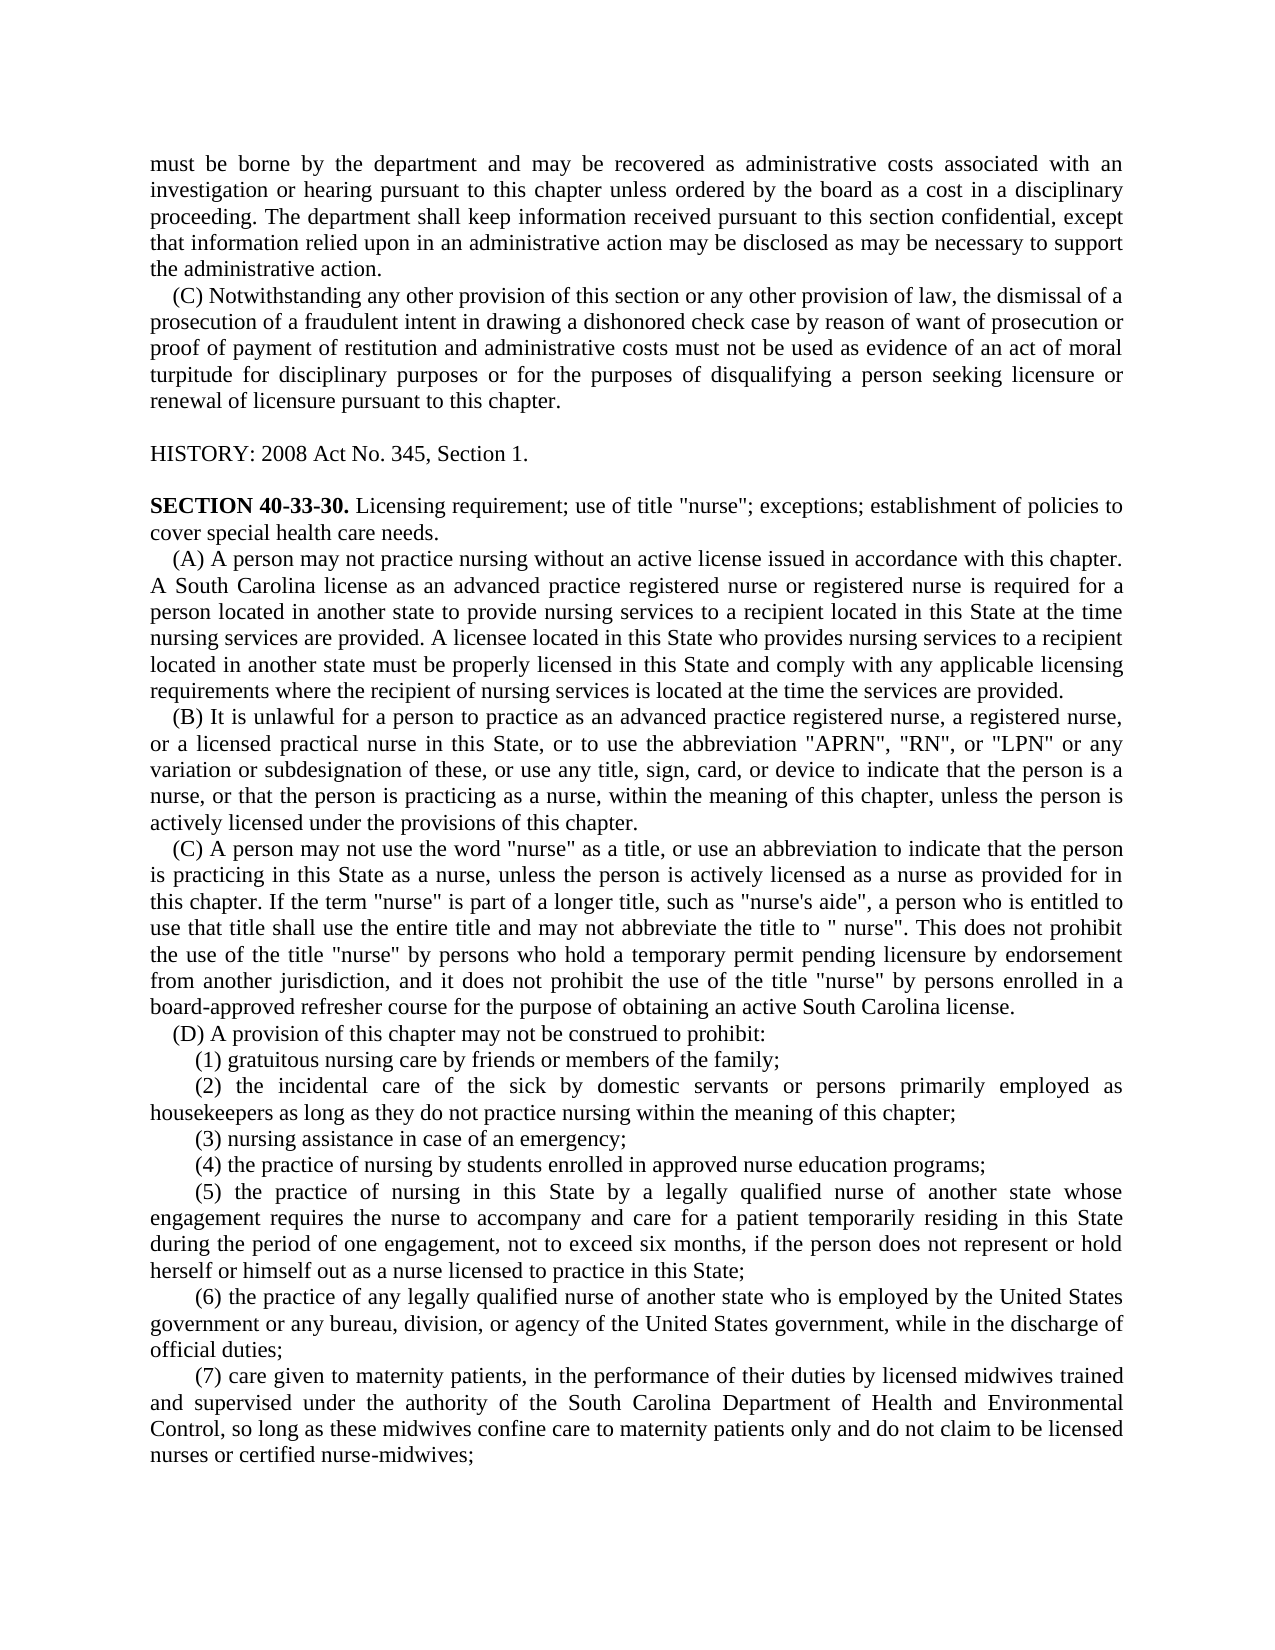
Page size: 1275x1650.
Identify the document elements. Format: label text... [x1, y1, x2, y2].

text (7) care given to maternity patients, in the performance of their duties by licensed midwives trained and supervised under the authority of the South Carolina Department of Health and Environmental Control, so long as these midwives confine care to maternity patients only and do not claim to be licensed nurses or certified nurse-midwives; [150, 1362, 1125, 1468]
text (5) the practice of nursing in this State by a legally qualified nurse of another state whose engagement requires the nurse to accompany and care for a patient temporarily residing in this State during the period of one engagement, not to exceed six months, if the person does not represent or hold herself or himself out as a nurse licensed to practice in this State; [150, 1178, 1125, 1283]
text (6) the practice of any legally qualified nurse of another state who is employed by the United States government or any bureau, division, or agency of the United States government, while in the discharge of official duties; [150, 1283, 1125, 1362]
text (3) nursing assistance in case of an emergency; [150, 1125, 1125, 1151]
text (C) A person may not use the word "nurse" as a title, or use an abbreviation to indicate that the person is practicing in this State as a nurse, unless the person is actively licensed as a nurse as provided for in this chapter. If the term "nurse" is part of a longer title, such as "nurse's aide", a person who is entitled to use that title shall use the entire title and may not abbreviate the title to " nurse". This does not prohibit the use of the title "nurse" by persons who hold a temporary permit pending licensure by endorsement from another jurisdiction, and it does not prohibit the use of the title "nurse" by persons enrolled in a board-approved refresher course for the purpose of obtaining an active South Carolina license. [150, 835, 1125, 1020]
text (A) A person may not practice nursing without an active license issued in accordance with this chapter. A South Carolina license as an advanced practice registered nurse or registered nurse is required for a person located in another state to provide nursing services to a recipient located in this State at the time nursing services are provided. A licensee located in this State who provides nursing services to a recipient located in another state must be properly licensed in this State and comply with any applicable licensing requirements where the recipient of nursing services is located at the time the services are provided. [150, 545, 1125, 703]
text HISTORY: 2008 Act No. 345, Section 1. [150, 440, 1125, 466]
text (D) A provision of this chapter may not be construed to prohibit: [150, 1020, 1125, 1046]
text (2) the incidental care of the sick by domestic servants or persons primarily employed as housekeepers as long as they do not practice nursing within the meaning of this chapter; [150, 1072, 1125, 1125]
text (B) It is unlawful for a person to practice as an advanced practice registered nurse, a registered nurse, or a licensed practical nurse in this State, or to use the abbreviation "APRN", "RN", or "LPN" or any variation or subdesignation of these, or use any title, sign, card, or device to indicate that the person is a nurse, or that the person is practicing as a nurse, within the meaning of this chapter, unless the person is actively licensed under the provisions of this chapter. [150, 703, 1125, 835]
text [150, 150, 1125, 282]
text (C) Notwithstanding any other provision of this section or any other provision of law, the dismissal of a prosecution of a fraudulent intent in drawing a dishonored check case by reason of want of prosecution or proof of payment of restitution and administrative costs must not be used as evidence of an act of moral turpitude for disciplinary purposes or for the purposes of disqualifying a person seeking licensure or renewal of licensure pursuant to this chapter. [150, 282, 1125, 413]
text (1) gratuitous nursing care by friends or members of the family; [150, 1046, 1125, 1072]
text (4) the practice of nursing by students enrolled in approved nurse education programs; [150, 1151, 1125, 1178]
text SECTION 40-33-30. Licensing requirement; use of title "nurse"; exceptions; establishment of policies to cover special health care needs. [150, 493, 1125, 545]
